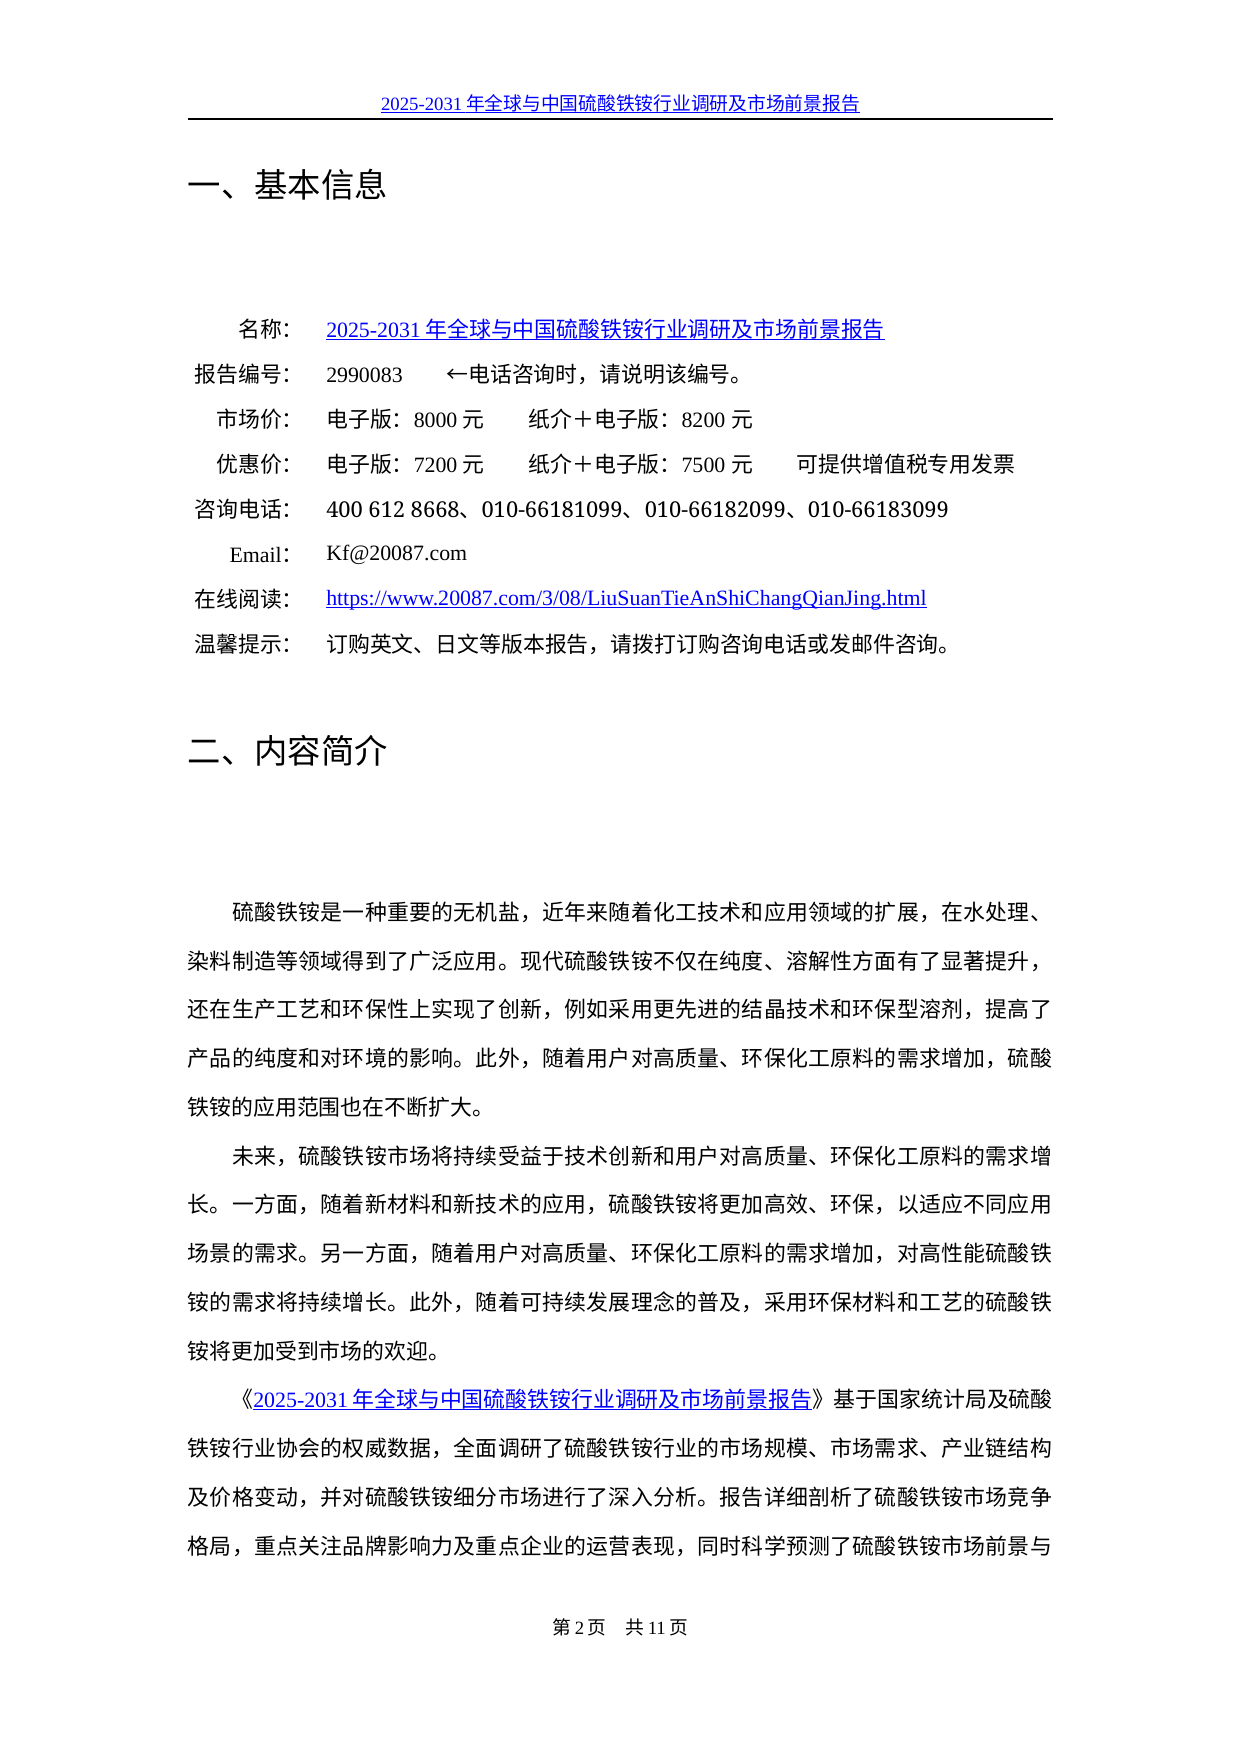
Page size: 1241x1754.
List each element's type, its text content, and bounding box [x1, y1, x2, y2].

table_cell Email： [167, 537, 315, 582]
table_cell 电子版：8000 元 纸介＋电子版：8200 元 [315, 402, 1073, 447]
table_cell Kf@20087.com [315, 537, 1073, 582]
table_cell 2990083 ←电话咨询时，请说明该编号。 [315, 357, 1073, 402]
title 一、基本信息 [187, 150, 1053, 215]
table_cell 优惠价： [167, 447, 315, 492]
table_cell 电子版：7200 元 纸介＋电子版：7500 元 可提供增值税专用发票 [315, 447, 1073, 492]
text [187, 894, 1053, 1561]
table_header 2025-2031年全球与中国硫酸铁铵行业调研及市场前景报告 [315, 312, 1073, 357]
table_cell 报告编号： [167, 357, 315, 402]
title 二、内容简介 [187, 717, 1053, 782]
table_cell 咨询电话： [167, 492, 315, 537]
table_cell 400 612 8668、010-66181099、010-66182099、010-66183099 [315, 492, 1073, 537]
table_cell [315, 582, 1073, 627]
table_header 名称： [167, 312, 315, 357]
table_cell 市场价： [167, 402, 315, 447]
table_cell 温馨提示： [167, 627, 315, 672]
table_cell 在线阅读： [167, 582, 315, 627]
table_cell 订购英文、日文等版本报告，请拨打订购咨询电话或发邮件咨询。 [315, 627, 1073, 672]
